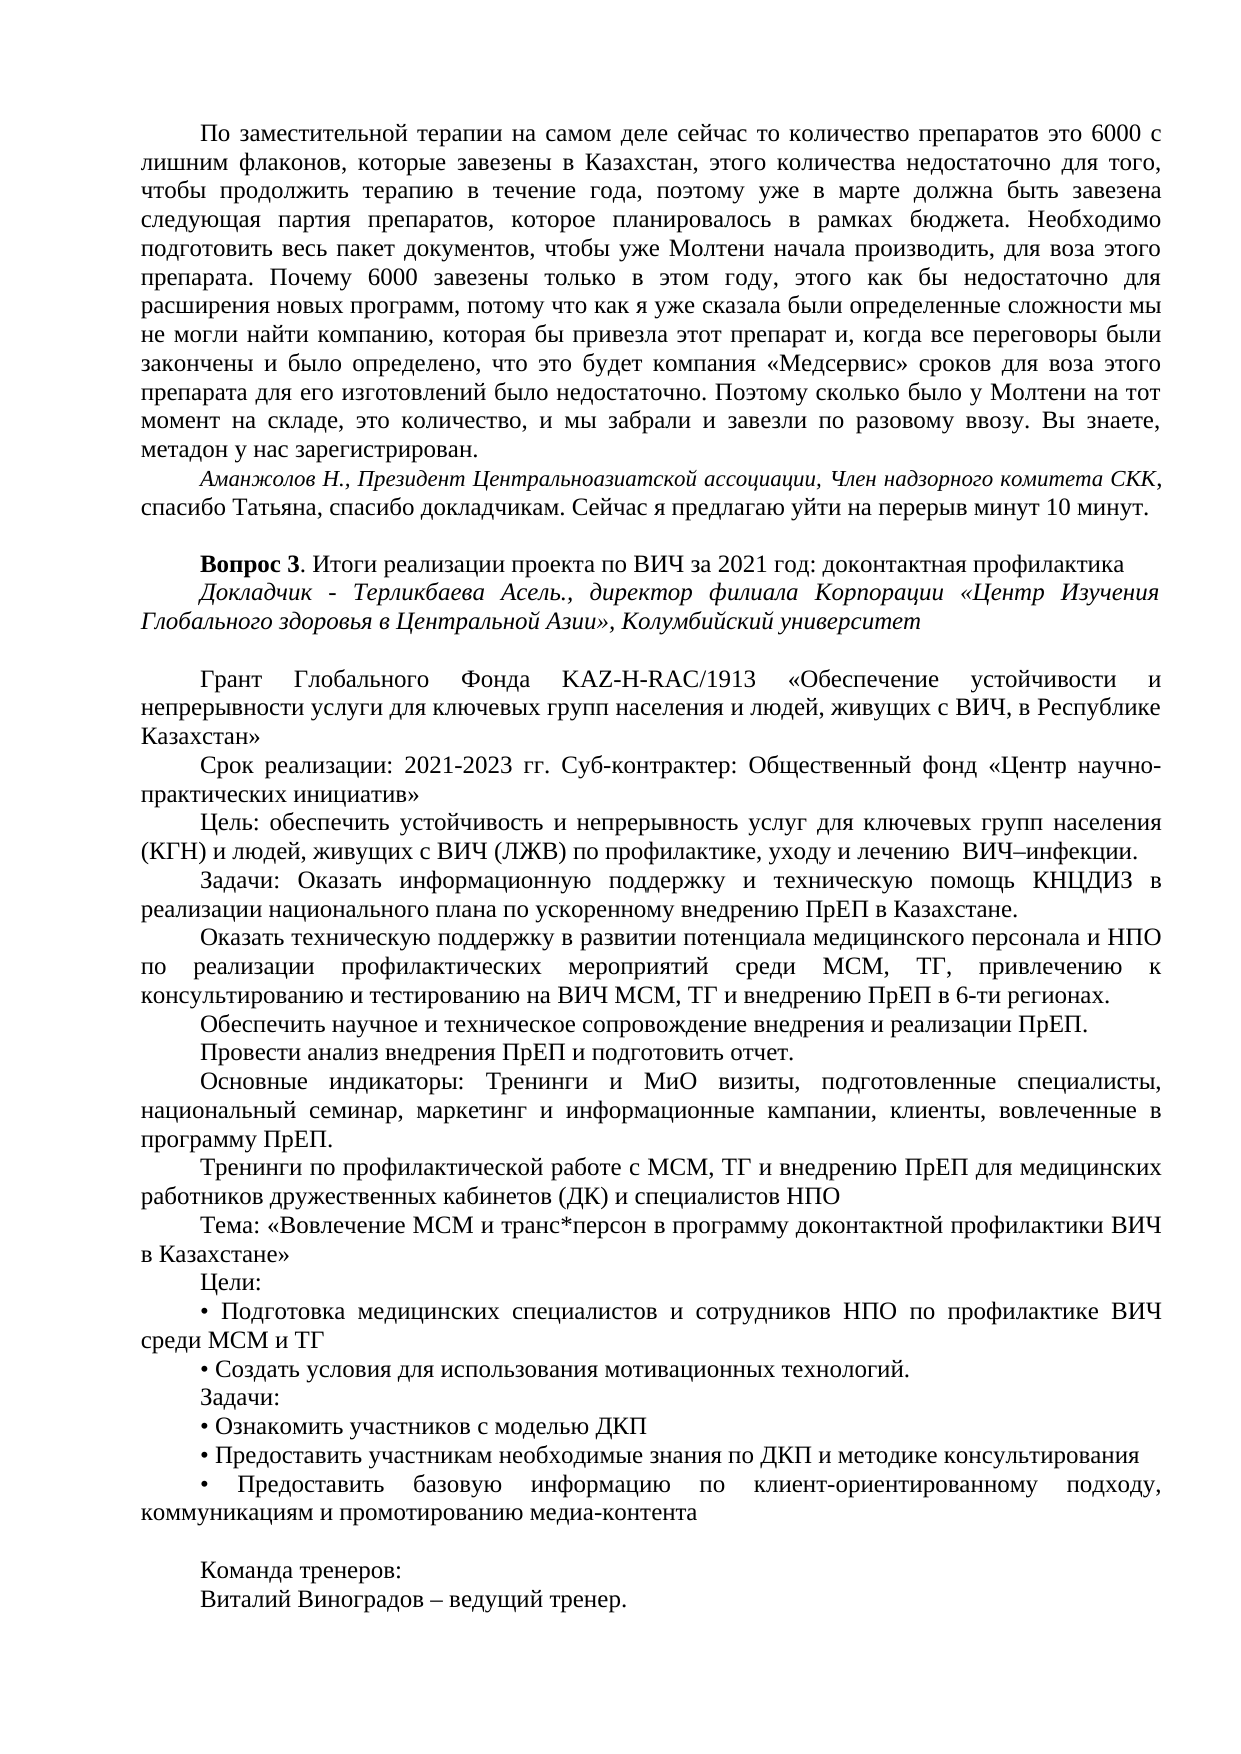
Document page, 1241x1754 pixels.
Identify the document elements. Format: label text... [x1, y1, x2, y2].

text • Создать условия для использования мотивационных технологий. [141, 1354, 1162, 1382]
text По заместительной терапии на самом деле сейчас то количество препаратов это 6000 с лишним флаконов, которые завезены в Казахстан, этого количества недостаточно для того, чтобы продолжить терапию в течение года, поэтому уже в марте должна быть завезена следующая партия препаратов, которое планировалось в рамках бюджета. Необходимо подготовить весь пакет документов, чтобы уже Молтени начала производить, для воза этого препарата. Почему 6000 завезены только в этом году, этого как бы недостаточно для расширения новых программ, потому что как я уже сказала были определенные сложности мы не могли найти компанию, которая бы привезла этот препарат и, когда все переговоры были закончены и было определено, что это будет компания «Медсервис» сроков для воза этого препарата для его изготовлений было недостаточно. Поэтому сколько было у Молтени на тот момент на складе, это количество, и мы забрали и завезли по разовому ввозу. Вы знаете, метадон у нас зарегистрирован. [141, 118, 1162, 463]
text • Подготовка медицинских специалистов и сотрудников НПО по профилактике ВИЧ среди МСМ и ТГ [141, 1296, 1162, 1354]
text Вопрос 3. Итоги реализации проекта по ВИЧ за 2021 год: доконтактная профилактика [141, 549, 1162, 577]
text • Предоставить базовую информацию по клиент-ориентированному подходу, коммуникациям и промотированию медиа-контента [141, 1469, 1162, 1526]
text • Предоставить участникам необходимые знания по ДКП и методике консультирования [141, 1440, 1162, 1469]
text Задачи: Оказать информационную поддержку и техническую помощь КНЦДИЗ в реализации национального плана по ускоренному внедрению ПрЕП в Казахстане. [141, 865, 1162, 922]
text Задачи: [141, 1382, 1162, 1411]
text Виталий Виноградов – ведущий тренер. [141, 1584, 1162, 1612]
text Тренинги по профилактической работе с МСМ, ТГ и внедрению ПрЕП для медицинских работников дружественных кабинетов (ДК) и специалистов НПО [141, 1152, 1162, 1210]
text Обеспечить научное и техническое сопровождение внедрения и реализации ПрЕП. [141, 1009, 1162, 1037]
text Провести анализ внедрения ПрЕП и подготовить отчет. [141, 1037, 1162, 1066]
text Команда тренеров: [141, 1555, 1162, 1584]
text Аманжолов Н., Президент Центральноазиатской ассоциации, Член надзорного комитета СКК, спасибо Татьяна, спасибо докладчикам. Сейчас я предлагаю уйти на перерыв минут 10 минут. [141, 463, 1162, 521]
text Цели: [141, 1267, 1162, 1296]
text Срок реализации: 2021-2023 гг. Суб-контрактер: Общественный фонд «Центр научно-практических инициатив» [141, 750, 1162, 807]
text Грант Глобального Фонда KAZ-H-RAC/1913 «Обеспечение устойчивости и непрерывности услуги для ключевых групп населения и людей, живущих с ВИЧ, в Республике Казахстан» [141, 664, 1162, 750]
text Оказать техническую поддержку в развитии потенциала медицинского персонала и НПО по реализации профилактических мероприятий среди МСМ, ТГ, привлечению к консультированию и тестированию на ВИЧ МСМ, ТГ и внедрению ПрЕП в 6-ти регионах. [141, 922, 1162, 1009]
text Докладчик - Терликбаева Асель., директор филиала Корпорации «Центр Изучения Глобального здоровья в Центральной Азии», Колумбийский университет [141, 577, 1162, 635]
text • Ознакомить участников с моделью ДКП [141, 1411, 1162, 1440]
text Основные индикаторы: Тренинги и МиО визиты, подготовленные специалисты, национальный семинар, маркетинг и информационные кампании, клиенты, вовлеченные в программу ПрЕП. [141, 1066, 1162, 1152]
text Тема: «Вовлечение МСМ и транс*персон в программу доконтактной профилактики ВИЧ в Казахстане» [141, 1210, 1162, 1267]
text Цель: обеспечить устойчивость и непрерывность услуг для ключевых групп населения (КГН) и людей, живущих с ВИЧ (ЛЖВ) по профилактике, уходу и лечению ВИЧ–инфекции. [141, 807, 1162, 865]
